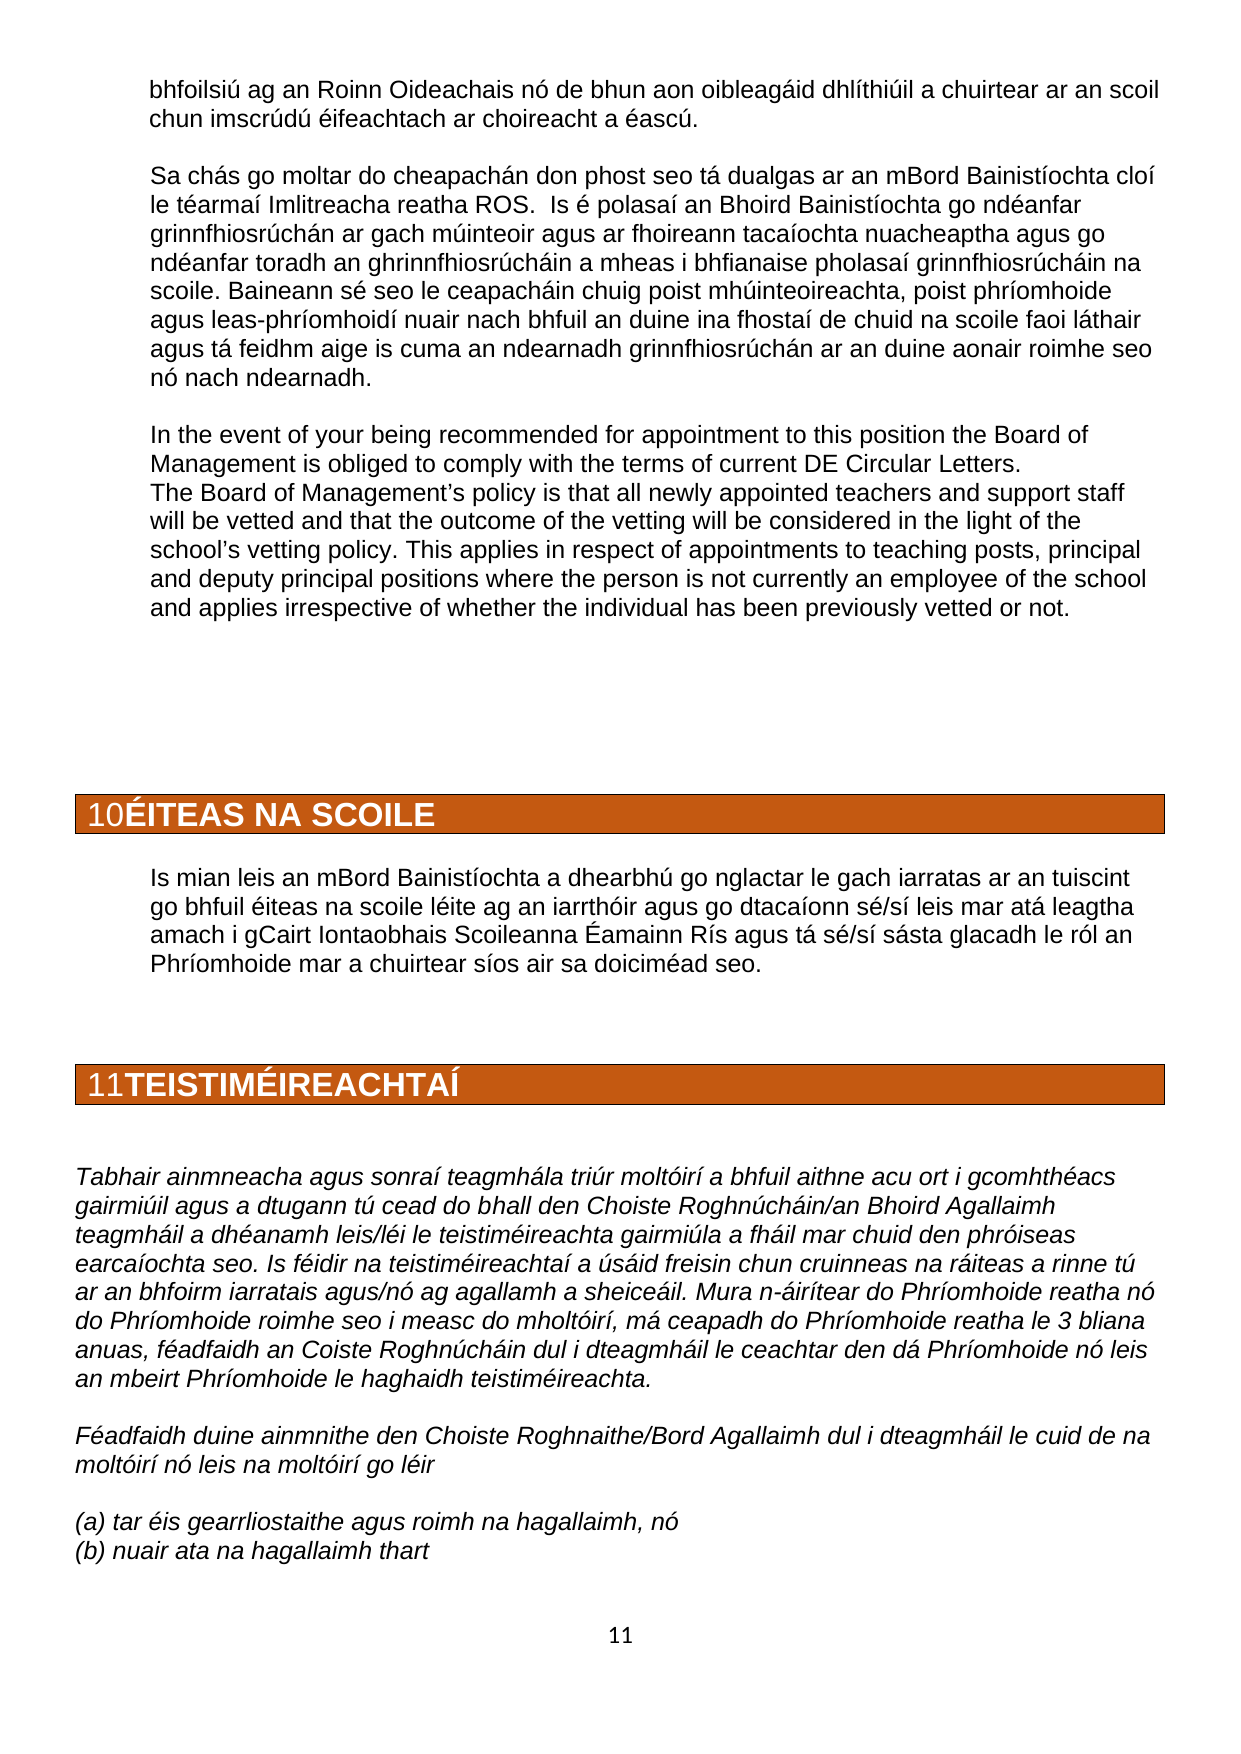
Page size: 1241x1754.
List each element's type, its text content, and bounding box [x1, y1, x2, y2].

text Tabhair ainmneacha agus sonraí teagmhála triúr moltóirí a bhfuil aithne acu ort i gcomhthéacs gairmiúil agus a dtugann tú cead do bhall den Choiste Roghnúcháin/an Bhoird Agallaimh teagmháil a dhéanamh leis/léi le teistiméireachta gairmiúla a fháil mar chuid den phróiseas earcaíochta seo. Is féidir na teistiméireachtaí a úsáid freisin chun cruinneas na ráiteas a rinne tú ar an bhfoirm iarratais agus/nó ag agallamh a sheiceáil. Mura n-áirítear do Phríomhoide reatha nó do Phríomhoide roimhe seo i measc do mholtóirí, má ceapadh do Phríomhoide reatha le 3 bliana anuas, féadfaidh an Coiste Roghnúcháin dul i dteagmháil le ceachtar den dá Phríomhoide nó leis an mbeirt Phríomhoide le haghaidh teistiméireachta. [75, 1162, 1165, 1392]
text The Board of Management’s policy is that all newly appointed teachers and support staff will be vetted and that the outcome of the vetting will be considered in the light of the school’s vetting policy. This applies in respect of appointments to teaching posts, principal and deputy principal positions where the person is not currently an employee of the school and applies irrespective of whether the individual has been previously vetted or not. [150, 477, 1165, 621]
text Féadfaidh duine ainmnithe den Choiste Roghnaithe/Bord Agallaimh dul i dteagmháil le cuid de na moltóirí nó leis na moltóirí go léir [75, 1421, 1165, 1478]
table_header ÉITEAS NA SCOILE [76, 795, 1164, 833]
text Sa chás go moltar do cheapachán don phost seo tá dualgas ar an mBord Bainistíochta cloí le téarmaí Imlitreacha reatha ROS. Is é polasaí an Bhoird Bainistíochta go ndéanfar grinnfhiosrúchán ar gach múinteoir agus ar fhoireann tacaíochta nuacheaptha agus go ndéanfar toradh an ghrinnfhiosrúcháin a mheas i bhfianaise pholasaí grinnfhiosrúcháin na scoile. Baineann sé seo le ceapacháin chuig poist mhúinteoireachta, poist phríomhoide agus leas-phríomhoidí nuair nach bhfuil an duine ina fhostaí de chuid na scoile faoi láthair agus tá feidhm aige is cuma an ndearnadh grinnfhiosrúchán ar an duine aonair roimhe seo nó nach ndearnadh. [150, 161, 1165, 391]
text In the event of your being recommended for appointment to this position the Board of Management is obliged to comply with the terms of current DE Circular Letters. [150, 420, 1165, 477]
text (b) nuair ata na hagallaimh thart [75, 1536, 1165, 1565]
text Is mian leis an mBord Bainistíochta a dhearbhú go nglactar le gach iarratas ar an tuiscint go bhfuil éiteas na scoile léite ag an iarrthóir agus go dtacaíonn sé/sí leis mar atá leagtha amach i gCairt Iontaobhais Scoileanna Éamainn Rís agus tá sé/sí sásta glacadh le ról an Phríomhoide mar a chuirtear síos air sa doiciméad seo. [150, 863, 1165, 978]
text (a) tar éis gearrliostaithe agus roimh na hagallaimh, nó [75, 1507, 1165, 1536]
table_header TEISTIMÉIREACHTAÍ [76, 1065, 1164, 1104]
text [149, 75, 1165, 132]
